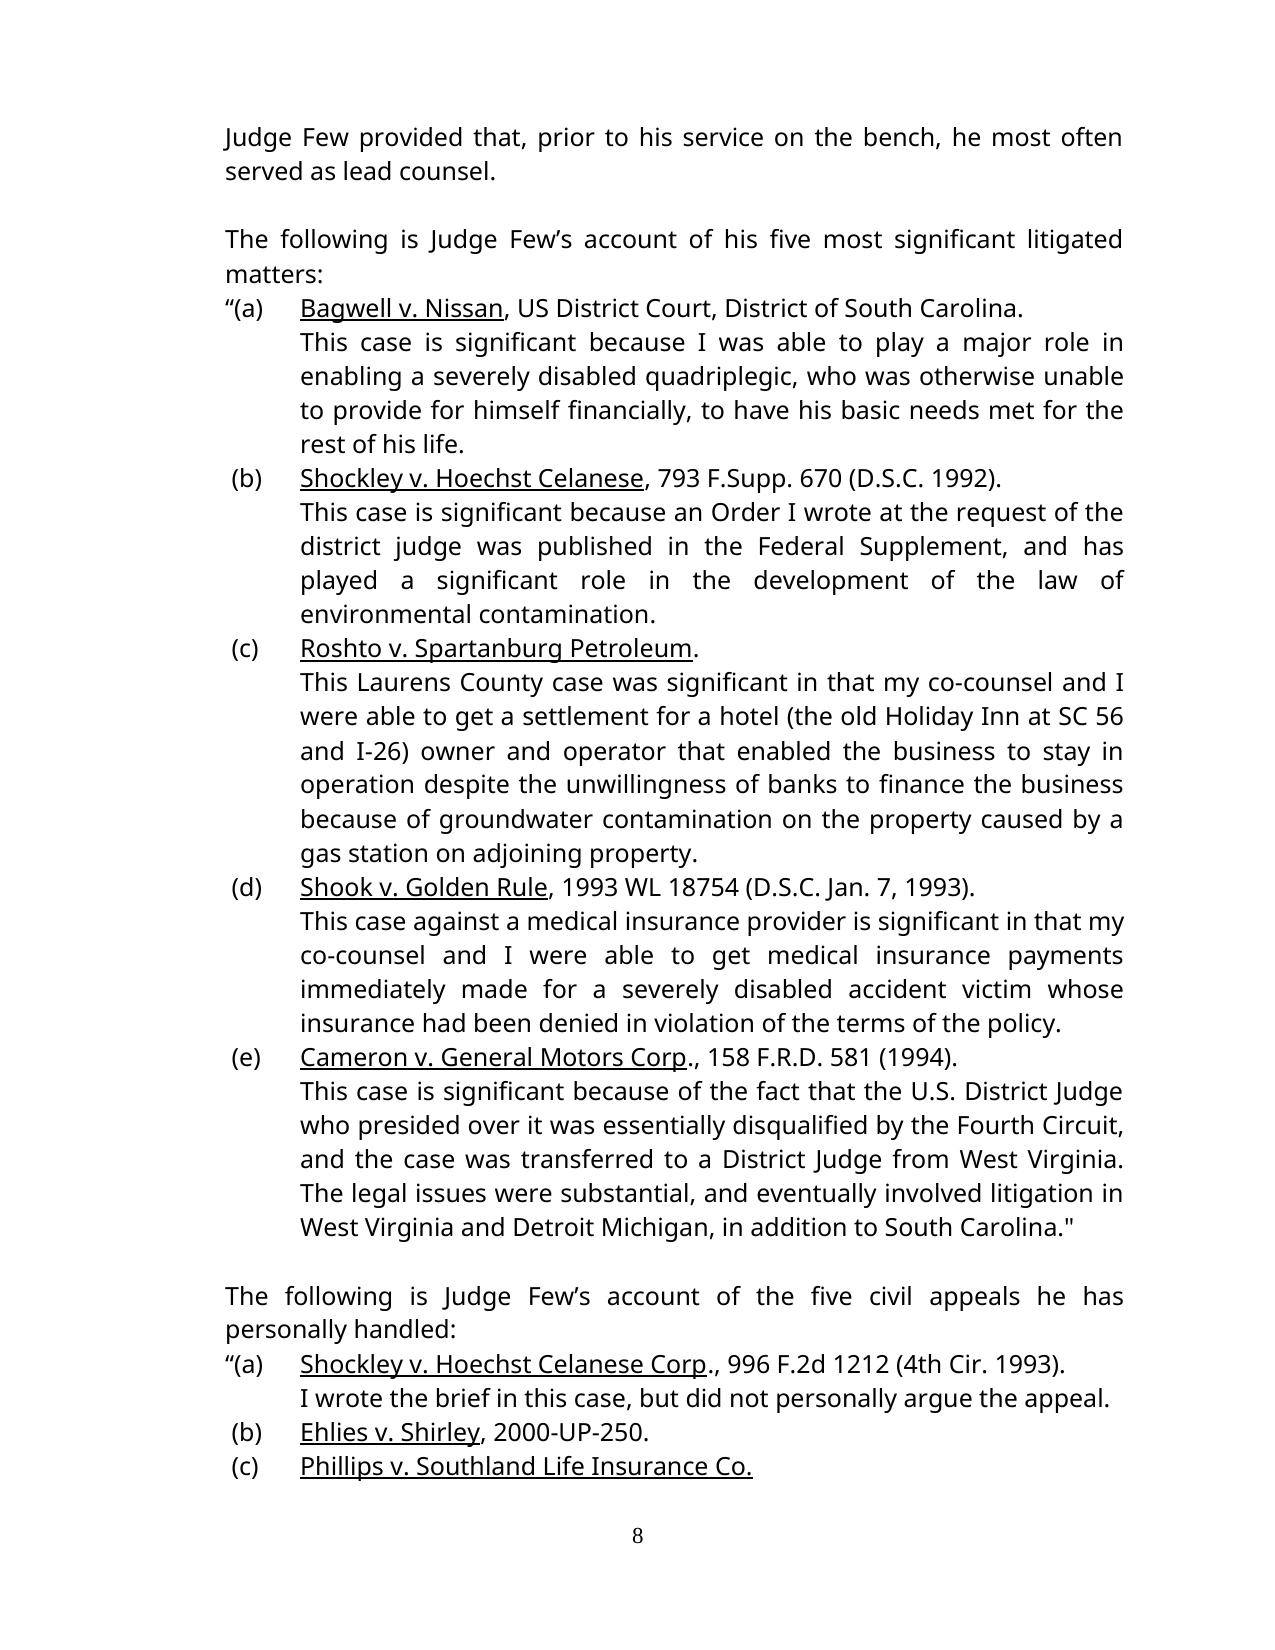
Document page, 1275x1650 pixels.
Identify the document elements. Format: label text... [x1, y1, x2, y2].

text This case against a medical insurance provider is significant in that my co-counsel and I were able to get medical insurance payments immediately made for a severely disabled accident victim whose insurance had been denied in violation of the terms of the policy. [225, 903, 1125, 1040]
text (e) Cameron v. General Motors Corp., 158 F.R.D. 581 (1994). [225, 1040, 1125, 1074]
text (b) Shockley v. Hoechst Celanese, 793 F.Supp. 670 (D.S.C. 1992). [225, 461, 1125, 495]
text (d) Shook v. Golden Rule, 1993 WL 18754 (D.S.C. Jan. 7, 1993). [225, 869, 1125, 903]
text This case is significant because of the fact that the U.S. District Judge who presided over it was essentially disqualified by the Fourth Circuit, and the case was transferred to a District Judge from West Virginia. The legal issues were substantial, and eventually involved litigation in West Virginia and Detroit Michigan, in addition to South Carolina." [225, 1074, 1125, 1244]
text The following is Judge Few’s account of the five civil appeals he has personally handled: [225, 1278, 1125, 1346]
text (c) Phillips v. Southland Life Insurance Co. [225, 1448, 1125, 1482]
text Judge Few provided that, prior to his service on the bench, he most often served as lead counsel. [225, 120, 1125, 188]
text (c) Roshto v. Spartanburg Petroleum. [225, 631, 1125, 665]
text (b) Ehlies v. Shirley, 2000-UP-250. [225, 1414, 1125, 1448]
text “(a) Shockley v. Hoechst Celanese Corp., 996 F.2d 1212 (4th Cir. 1993). [225, 1346, 1125, 1380]
text The following is Judge Few’s account of his five most significant litigated matters: [225, 222, 1125, 290]
text This case is significant because an Order I wrote at the request of the district judge was published in the Federal Supplement, and has played a significant role in the development of the law of environmental contamination. [225, 495, 1125, 631]
text This Laurens County case was significant in that my co-counsel and I were able to get a settlement for a hotel (the old Holiday Inn at SC 56 and I-26) owner and operator that enabled the business to stay in operation despite the unwillingness of banks to finance the business because of groundwater contamination on the property caused by a gas station on adjoining property. [225, 665, 1125, 869]
text This case is significant because I was able to play a major role in enabling a severely disabled quadriplegic, who was otherwise unable to provide for himself financially, to have his basic needs met for the rest of his life. [225, 324, 1125, 461]
text “(a) Bagwell v. Nissan, US District Court, District of South Carolina. [225, 290, 1125, 324]
text I wrote the brief in this case, but did not personally argue the appeal. [225, 1380, 1125, 1414]
